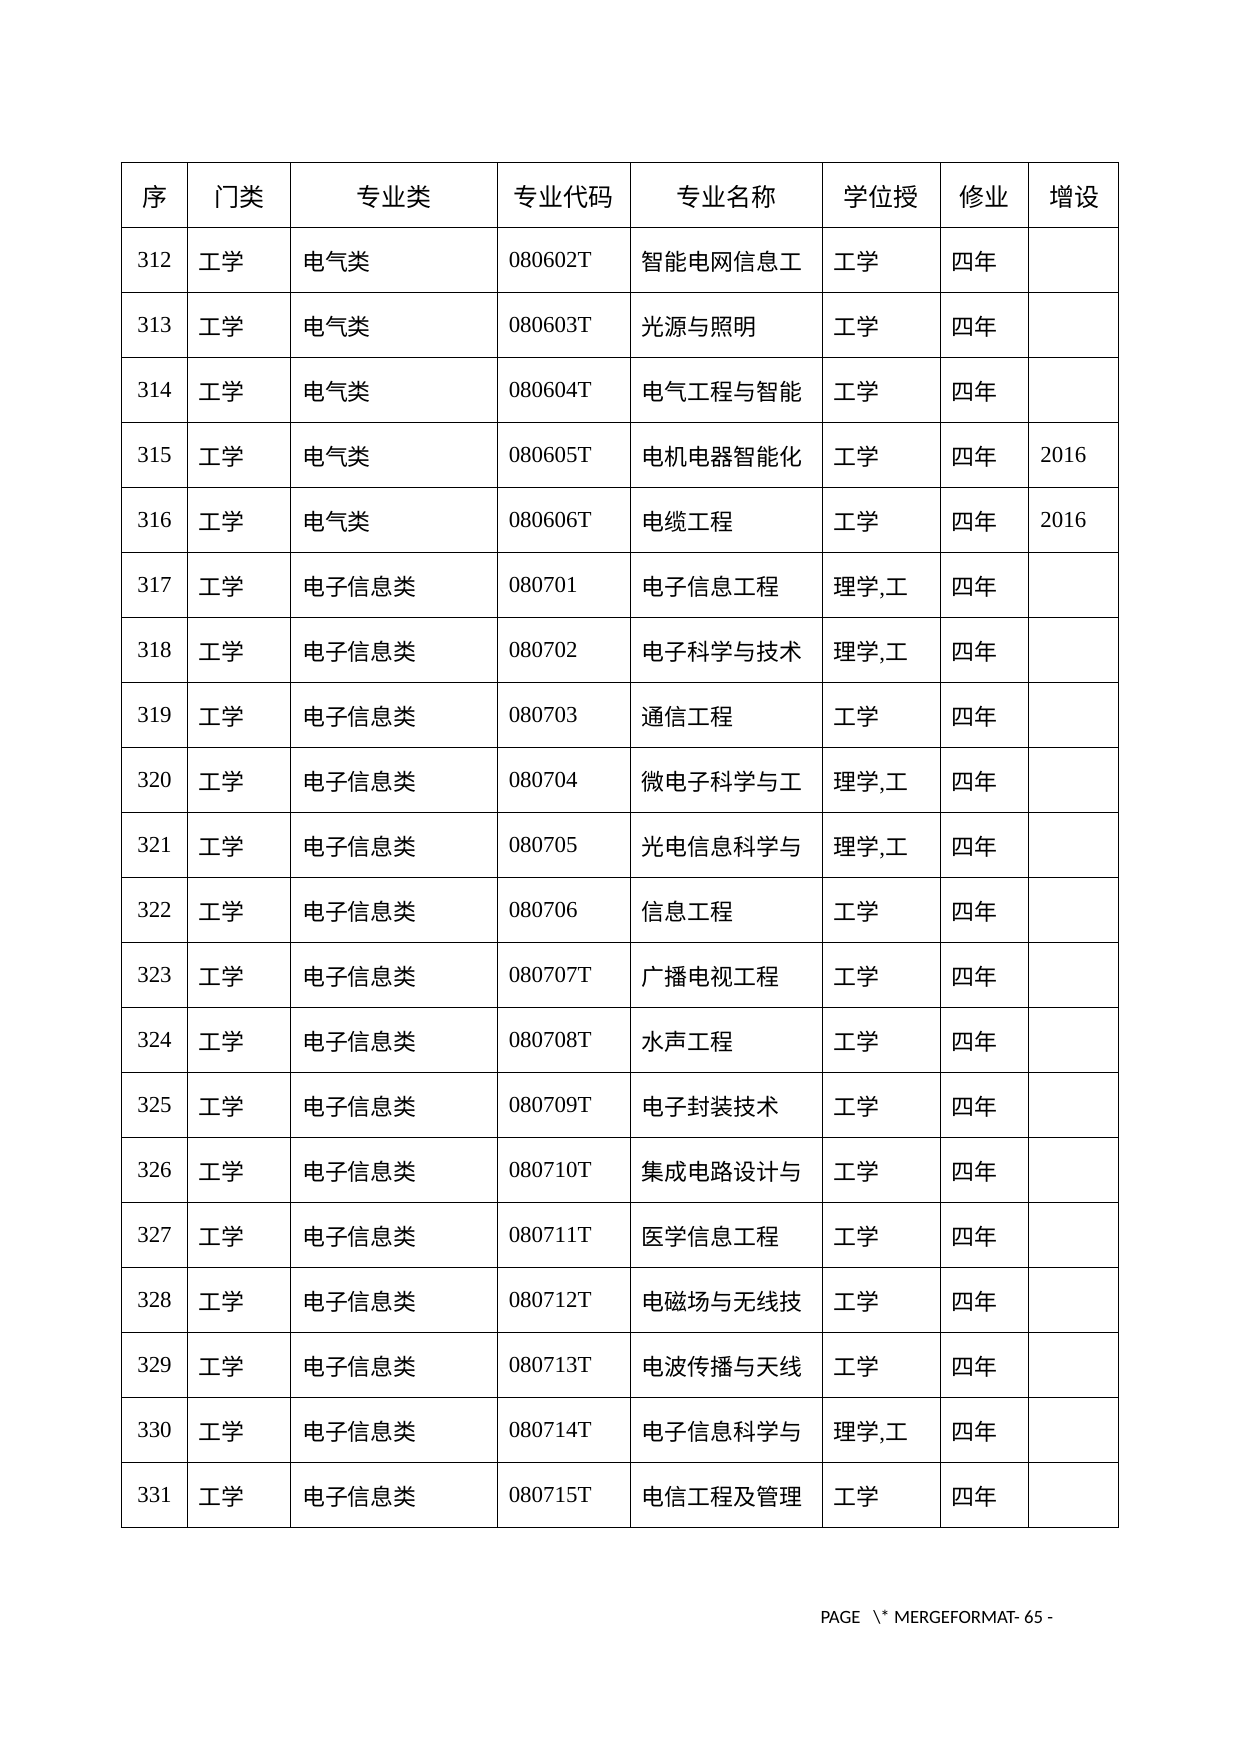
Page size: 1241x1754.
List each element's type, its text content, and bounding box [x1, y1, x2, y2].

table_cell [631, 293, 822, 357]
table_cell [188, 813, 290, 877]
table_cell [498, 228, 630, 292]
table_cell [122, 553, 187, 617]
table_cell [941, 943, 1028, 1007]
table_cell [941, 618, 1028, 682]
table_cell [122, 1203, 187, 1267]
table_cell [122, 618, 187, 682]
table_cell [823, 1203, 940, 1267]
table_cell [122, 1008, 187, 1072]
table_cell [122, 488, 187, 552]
table_header 修业年限 [941, 163, 1028, 227]
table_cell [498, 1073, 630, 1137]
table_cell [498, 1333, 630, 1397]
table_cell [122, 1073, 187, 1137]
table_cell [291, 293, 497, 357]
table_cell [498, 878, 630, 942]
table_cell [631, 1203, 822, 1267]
table_header 序号 [122, 163, 187, 227]
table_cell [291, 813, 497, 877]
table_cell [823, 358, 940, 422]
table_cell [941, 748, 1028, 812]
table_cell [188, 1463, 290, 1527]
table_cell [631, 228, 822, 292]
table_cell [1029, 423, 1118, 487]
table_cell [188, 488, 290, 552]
table_header 门类 [188, 163, 290, 227]
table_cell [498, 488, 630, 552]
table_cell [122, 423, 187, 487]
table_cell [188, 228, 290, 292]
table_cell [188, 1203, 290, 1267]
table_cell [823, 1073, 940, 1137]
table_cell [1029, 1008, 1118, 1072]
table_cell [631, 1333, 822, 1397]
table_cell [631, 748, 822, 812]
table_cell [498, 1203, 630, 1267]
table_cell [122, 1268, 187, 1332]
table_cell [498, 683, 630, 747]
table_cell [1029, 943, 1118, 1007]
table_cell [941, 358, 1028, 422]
table_header 专业代码 [498, 163, 630, 227]
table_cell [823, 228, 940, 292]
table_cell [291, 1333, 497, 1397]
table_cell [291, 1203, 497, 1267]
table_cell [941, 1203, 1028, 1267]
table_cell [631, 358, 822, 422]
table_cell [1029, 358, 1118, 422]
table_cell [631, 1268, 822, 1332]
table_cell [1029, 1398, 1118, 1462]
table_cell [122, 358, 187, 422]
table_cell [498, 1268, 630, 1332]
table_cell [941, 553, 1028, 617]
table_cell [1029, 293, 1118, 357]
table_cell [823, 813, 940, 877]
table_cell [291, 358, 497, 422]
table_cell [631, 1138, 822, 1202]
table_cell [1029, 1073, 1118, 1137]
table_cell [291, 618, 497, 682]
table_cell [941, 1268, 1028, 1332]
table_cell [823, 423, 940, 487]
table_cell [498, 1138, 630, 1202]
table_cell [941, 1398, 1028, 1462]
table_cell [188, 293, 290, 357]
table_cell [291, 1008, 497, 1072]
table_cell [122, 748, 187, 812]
table_header 学位授予门类 [823, 163, 940, 227]
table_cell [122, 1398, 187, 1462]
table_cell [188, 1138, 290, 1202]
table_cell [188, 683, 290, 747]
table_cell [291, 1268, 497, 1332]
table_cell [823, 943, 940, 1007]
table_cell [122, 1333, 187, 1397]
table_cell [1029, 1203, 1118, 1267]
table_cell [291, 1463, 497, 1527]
table_header 增设年份 [1029, 163, 1118, 227]
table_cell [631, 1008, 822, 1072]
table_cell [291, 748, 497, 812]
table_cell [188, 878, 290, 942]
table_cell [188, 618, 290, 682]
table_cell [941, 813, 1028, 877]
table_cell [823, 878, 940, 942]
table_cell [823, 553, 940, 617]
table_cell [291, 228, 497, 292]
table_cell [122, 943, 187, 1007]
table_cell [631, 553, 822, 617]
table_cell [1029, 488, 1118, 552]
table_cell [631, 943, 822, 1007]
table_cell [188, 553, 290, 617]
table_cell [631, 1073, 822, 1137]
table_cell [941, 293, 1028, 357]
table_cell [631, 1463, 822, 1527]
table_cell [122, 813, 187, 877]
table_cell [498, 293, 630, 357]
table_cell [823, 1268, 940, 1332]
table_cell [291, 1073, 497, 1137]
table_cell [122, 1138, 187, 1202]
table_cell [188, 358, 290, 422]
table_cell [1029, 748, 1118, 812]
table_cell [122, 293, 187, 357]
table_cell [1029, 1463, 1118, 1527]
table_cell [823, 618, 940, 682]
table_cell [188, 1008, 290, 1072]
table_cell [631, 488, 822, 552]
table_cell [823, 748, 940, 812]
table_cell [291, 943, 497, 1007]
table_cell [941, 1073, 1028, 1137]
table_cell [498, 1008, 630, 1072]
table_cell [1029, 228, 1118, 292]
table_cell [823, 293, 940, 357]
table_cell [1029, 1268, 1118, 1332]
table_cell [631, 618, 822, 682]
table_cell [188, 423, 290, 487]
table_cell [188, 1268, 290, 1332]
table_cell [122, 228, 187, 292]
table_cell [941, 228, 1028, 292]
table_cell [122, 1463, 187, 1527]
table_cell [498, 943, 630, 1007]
table_header 专业类 [291, 163, 497, 227]
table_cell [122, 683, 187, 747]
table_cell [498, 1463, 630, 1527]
table_header 专业名称 [631, 163, 822, 227]
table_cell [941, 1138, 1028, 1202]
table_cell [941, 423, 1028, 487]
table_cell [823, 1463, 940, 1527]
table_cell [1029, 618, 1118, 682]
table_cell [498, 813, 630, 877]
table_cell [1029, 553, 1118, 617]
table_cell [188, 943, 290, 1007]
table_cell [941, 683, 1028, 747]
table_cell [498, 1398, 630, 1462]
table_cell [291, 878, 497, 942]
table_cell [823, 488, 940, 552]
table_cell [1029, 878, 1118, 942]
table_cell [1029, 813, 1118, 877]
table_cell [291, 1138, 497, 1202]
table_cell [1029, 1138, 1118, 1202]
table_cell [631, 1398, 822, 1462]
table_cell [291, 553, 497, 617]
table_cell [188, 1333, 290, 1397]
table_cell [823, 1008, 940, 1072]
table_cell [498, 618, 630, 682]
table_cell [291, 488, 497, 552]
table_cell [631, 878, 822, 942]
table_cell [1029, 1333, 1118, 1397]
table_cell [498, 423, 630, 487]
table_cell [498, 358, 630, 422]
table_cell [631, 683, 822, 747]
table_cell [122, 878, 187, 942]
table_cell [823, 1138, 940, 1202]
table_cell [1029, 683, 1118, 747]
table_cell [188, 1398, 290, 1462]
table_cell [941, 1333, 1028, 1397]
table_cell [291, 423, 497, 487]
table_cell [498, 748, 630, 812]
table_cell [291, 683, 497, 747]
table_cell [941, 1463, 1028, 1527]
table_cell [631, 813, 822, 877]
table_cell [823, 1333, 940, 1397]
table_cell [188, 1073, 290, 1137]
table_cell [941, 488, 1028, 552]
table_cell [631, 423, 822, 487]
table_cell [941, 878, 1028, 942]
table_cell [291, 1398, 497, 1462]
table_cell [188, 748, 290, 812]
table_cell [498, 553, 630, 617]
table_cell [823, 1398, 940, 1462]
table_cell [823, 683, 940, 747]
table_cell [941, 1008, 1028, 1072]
